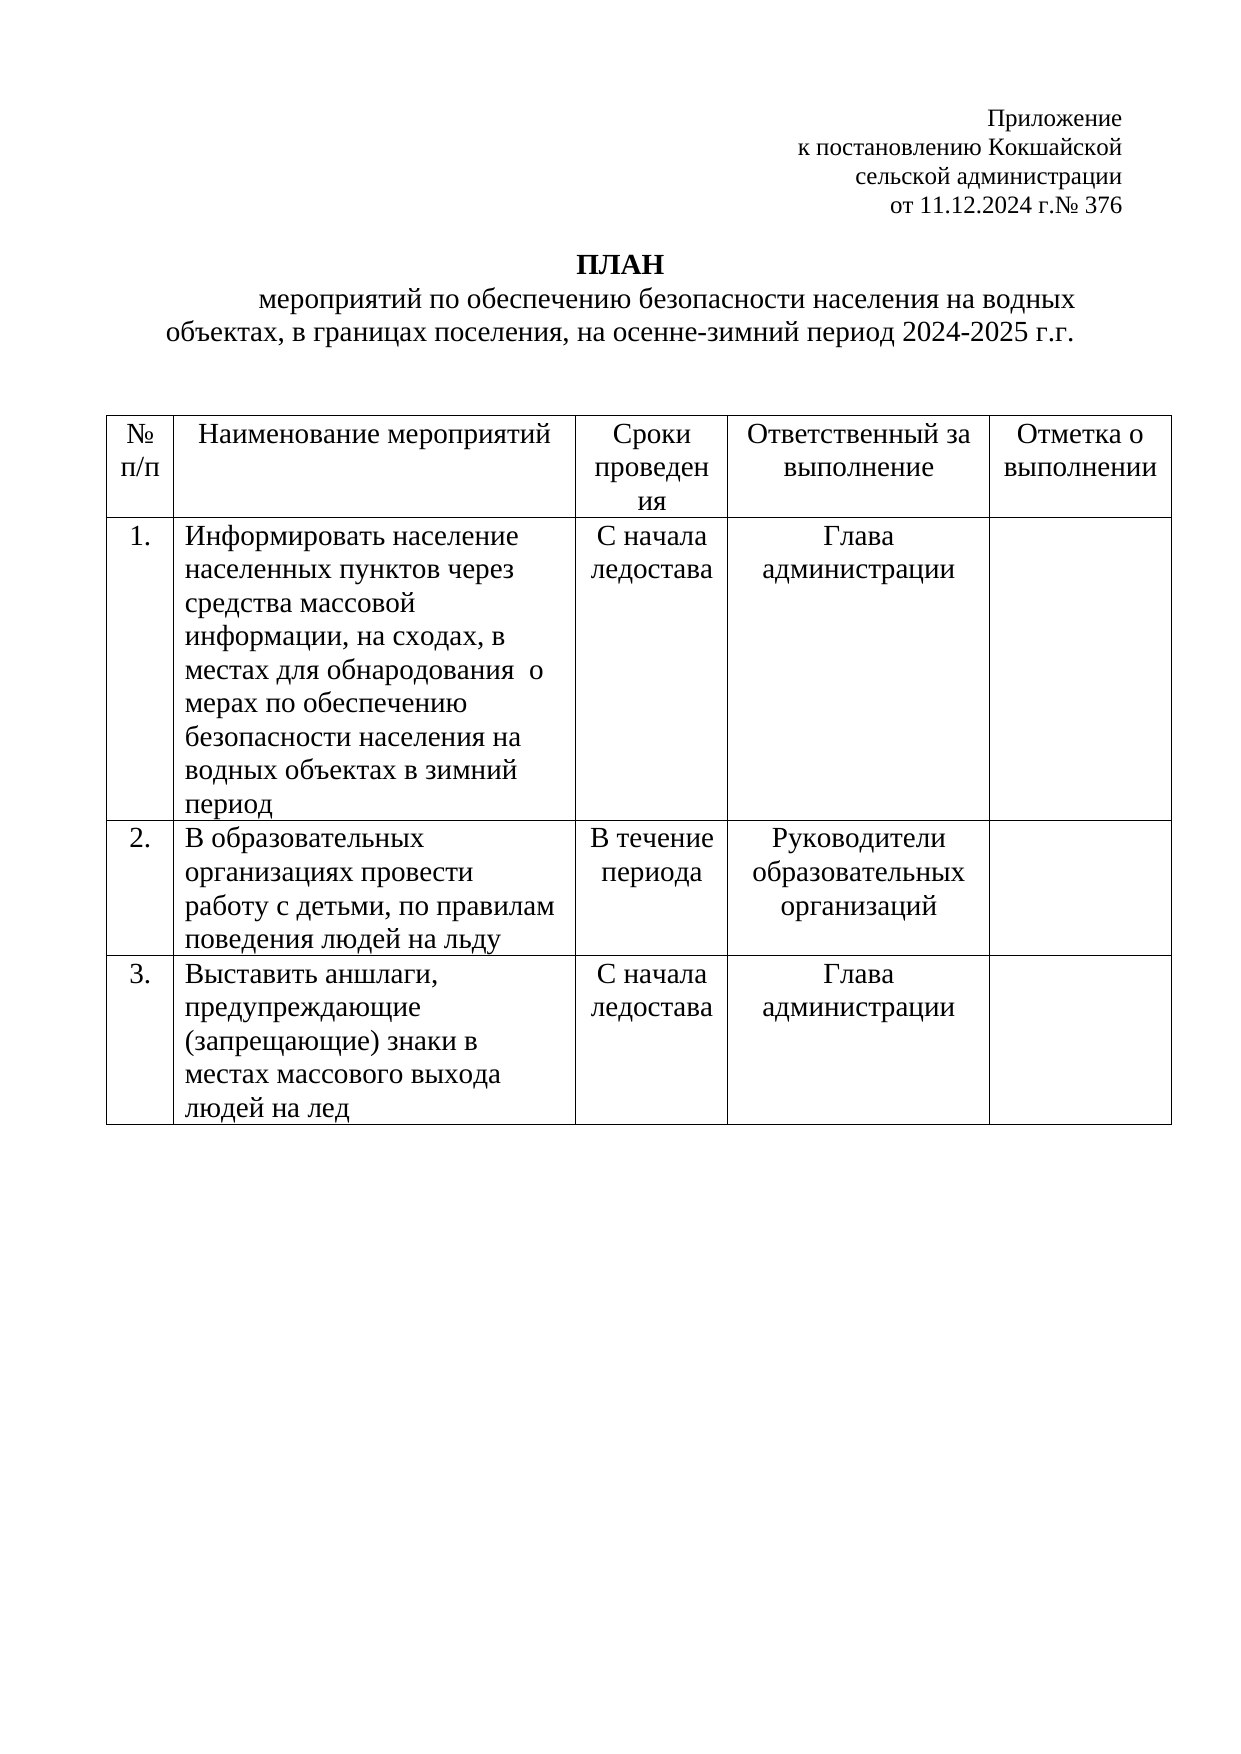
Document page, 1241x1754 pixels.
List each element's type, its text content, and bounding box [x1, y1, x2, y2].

table_cell С начала ледостава [576, 956, 727, 1123]
table_cell В течение периода [576, 821, 727, 955]
table_header Сроки проведения [576, 416, 727, 517]
table_cell Информировать население населенных пунктов через средства массовой информации, на сходах, в местах для обнародования о мерах по обеспечению безопасности населения на водных объектах в зимний период [174, 518, 575, 819]
table_header № п/п [107, 416, 173, 517]
table_cell Глава администрации [728, 956, 989, 1123]
text к постановлению Кокшайской [118, 132, 1122, 161]
table_cell [990, 956, 1171, 1123]
table_cell [990, 821, 1171, 955]
table_cell Глава администрации [728, 518, 989, 819]
table_cell 1. [107, 518, 173, 819]
table_cell 3. [107, 956, 173, 1123]
text сельской администрации [118, 161, 1122, 190]
table_cell [990, 518, 1171, 819]
table_header Отметка о выполнении [990, 416, 1171, 517]
table_cell Выставить аншлаги, предупреждающие (запрещающие) знаки в местах массового выхода людей на лед [174, 956, 575, 1123]
table_cell 2. [107, 821, 173, 955]
text от 11.12.2024 г.№ 376 [118, 190, 1122, 218]
table_cell С начала ледостава [576, 518, 727, 819]
text Приложение [118, 103, 1122, 132]
table_header Ответственный за выполнение [728, 416, 989, 517]
text ПЛАН [118, 247, 1122, 281]
table_cell В образовательных организациях провести работу с детьми, по правилам поведения людей на льду [174, 821, 575, 955]
table_header Наименование мероприятий [174, 416, 575, 517]
text мероприятий по обеспечению безопасности населения на водных объектах, в границах поселения, на осенне-зимний период 2024-2025 г.г. [118, 281, 1122, 348]
table_cell Руководители образовательных организаций [728, 821, 989, 955]
